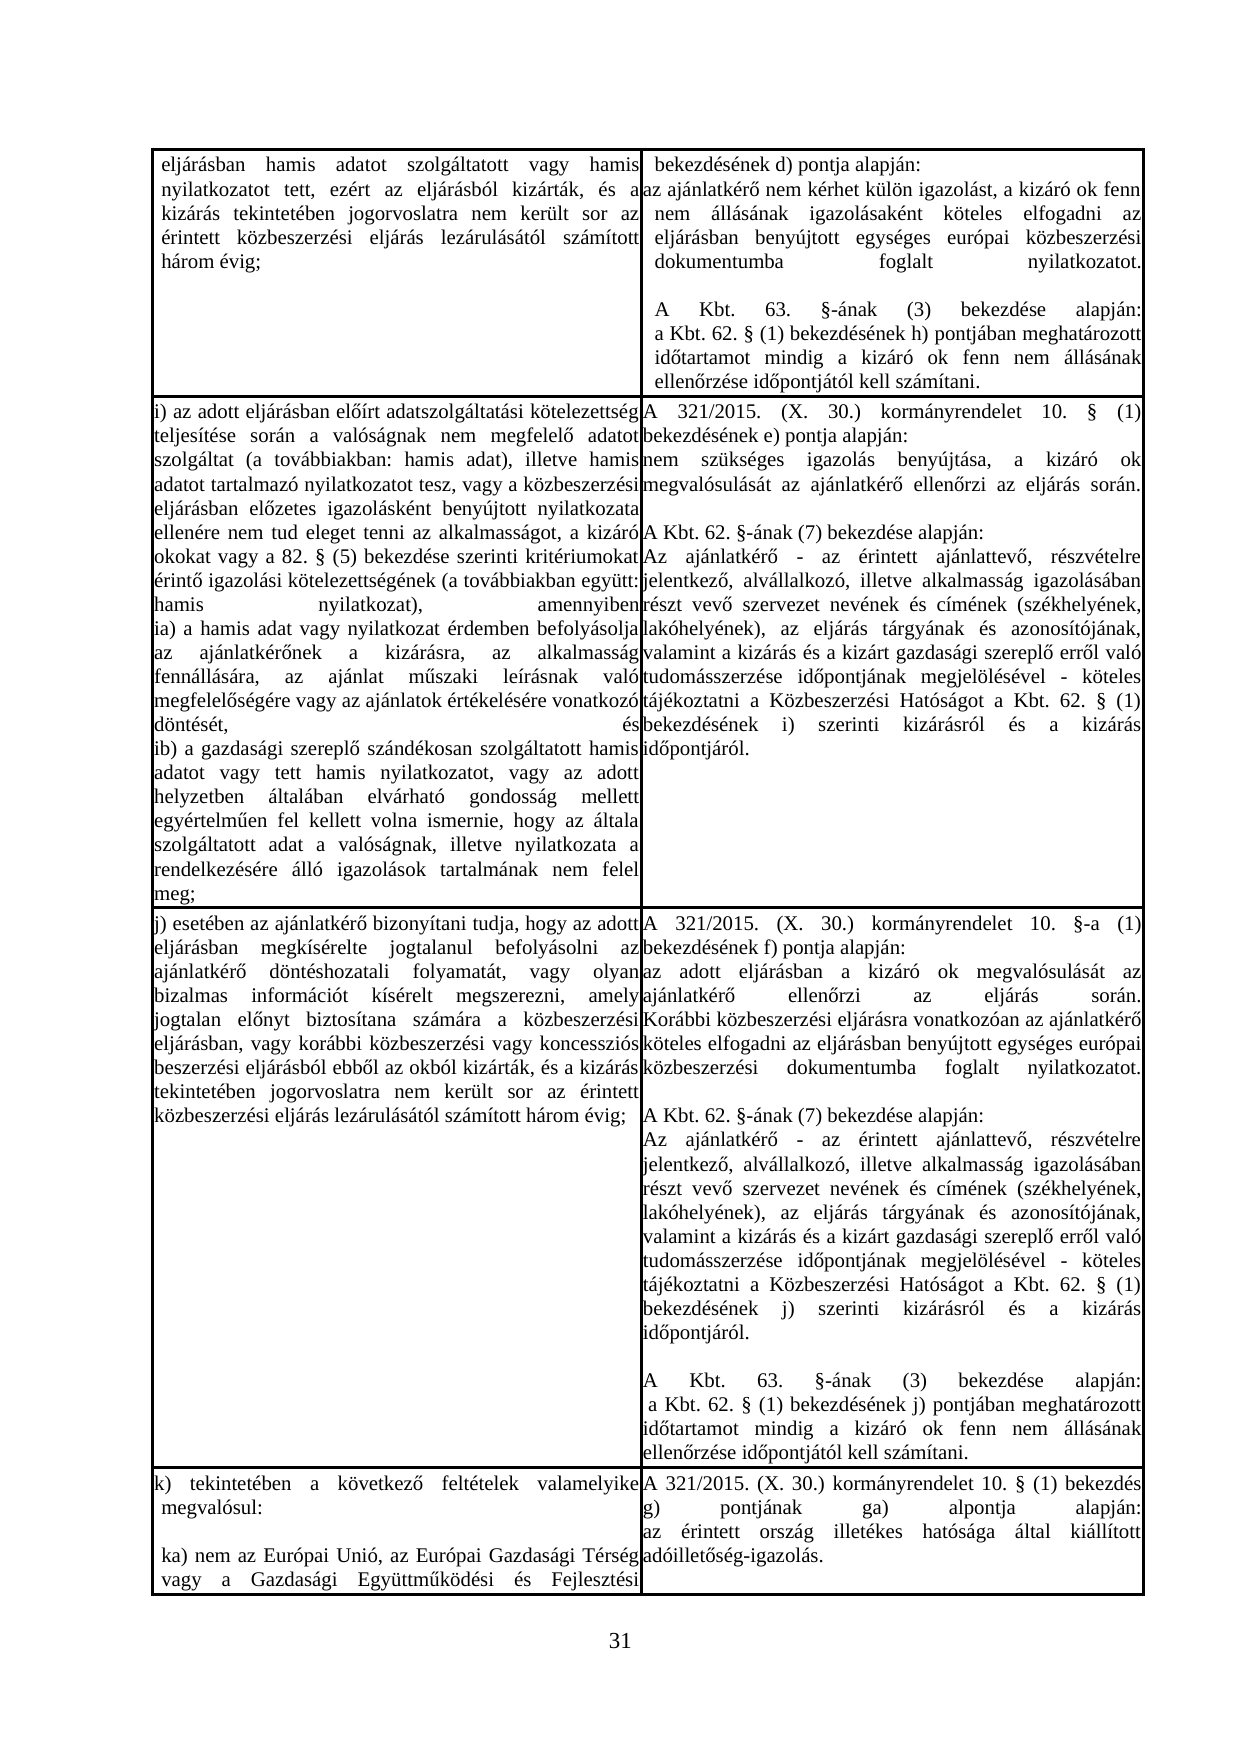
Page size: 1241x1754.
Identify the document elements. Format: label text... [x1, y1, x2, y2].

table_cell j) esetében az ajánlatkérő bizonyítani tudja, hogy az adott eljárásban megkísérelte jogtalanul befolyásolni az ajánlatkérő döntéshozatali folyamatát, vagy olyan bizalmas információt kísérelt megszerezni, amely jogtalan előnyt biztosítana számára a közbeszerzési eljárásban, vagy korábbi közbeszerzési vagy koncessziós beszerzési eljárásból ebből az okból kizárták, és a kizárás tekintetében jogorvoslatra nem került sor az érintett közbeszerzési eljárás lezárulásától számított három évig; [154, 909, 640, 1466]
table_cell A 321/2015. (X. 30.) kormányrendelet 10. §-a (1) bekezdésének f) pontja alapján: az adott eljárásban a kizáró ok megvalósulását az ajánlatkérő ellenőrzi az eljárás során. Korábbi közbeszerzési eljárásra vonatkozóan az ajánlatkérő köteles elfogadni az eljárásban benyújtott egységes európai közbeszerzési dokumentumba foglalt nyilatkozatot. A Kbt. 62. §-ának (7) bekezdése alapján: Az ajánlatkérő - az érintett ajánlattevő, részvételre jelentkező, alvállalkozó, illetve alkalmasság igazolásában részt vevő szervezet nevének és címének (székhelyének, lakóhelyének), az eljárás tárgyának és azonosítójának, valamint a kizárás és a kizárt gazdasági szereplő erről való tudomásszerzése időpontjának megjelölésével - köteles tájékoztatni a Közbeszerzési Hatóságot a Kbt. 62. § (1) bekezdésének j) szerinti kizárásról és a kizárás időpontjáról. A Kbt. 63. §-ának (3) bekezdése alapján: a Kbt. 62. § (1) bekezdésének j) pontjában meghatározott időtartamot mindig a kizáró ok fenn nem állásának ellenőrzése időpontjától kell számítani. [643, 909, 1142, 1466]
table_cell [154, 151, 640, 394]
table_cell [643, 1469, 1142, 1592]
table_cell A 321/2015. (X. 30.) kormányrendelet 10. § (1) bekezdésének e) pontja alapján: nem szükséges igazolás benyújtása, a kizáró ok megvalósulását az ajánlatkérő ellenőrzi az eljárás során. A Kbt. 62. §-ának (7) bekezdése alapján: Az ajánlatkérő - az érintett ajánlattevő, részvételre jelentkező, alvállalkozó, illetve alkalmasság igazolásában részt vevő szervezet nevének és címének (székhelyének, lakóhelyének), az eljárás tárgyának és azonosítójának, valamint a kizárás és a kizárt gazdasági szereplő erről való tudomásszerzése időpontjának megjelölésével - köteles tájékoztatni a Közbeszerzési Hatóságot a Kbt. 62. § (1) bekezdésének i) szerinti kizárásról és a kizárás időpontjáról. [643, 398, 1142, 906]
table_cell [154, 1469, 640, 1592]
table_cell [643, 151, 1142, 394]
table_cell i) az adott eljárásban előírt adatszolgáltatási kötelezettség teljesítése során a valóságnak nem megfelelő adatot szolgáltat (a továbbiakban: hamis adat), illetve hamis adatot tartalmazó nyilatkozatot tesz, vagy a közbeszerzési eljárásban előzetes igazolásként benyújtott nyilatkozata ellenére nem tud eleget tenni az alkalmasságot, a kizáró okokat vagy a 82. § (5) bekezdése szerinti kritériumokat érintő igazolási kötelezettségének (a továbbiakban együtt: hamis nyilatkozat), amennyiben ia) a hamis adat vagy nyilatkozat érdemben befolyásolja az ajánlatkérőnek a kizárásra, az alkalmasság fennállására, az ajánlat műszaki leírásnak való megfelelőségére vagy az ajánlatok értékelésére vonatkozó döntését, és ib) a gazdasági szereplő szándékosan szolgáltatott hamis adatot vagy tett hamis nyilatkozatot, vagy az adott helyzetben általában elvárható gondosság mellett egyértelműen fel kellett volna ismernie, hogy az általa szolgáltatott adat a valóságnak, illetve nyilatkozata a rendelkezésére álló igazolások tartalmának nem felel meg; [154, 398, 640, 906]
